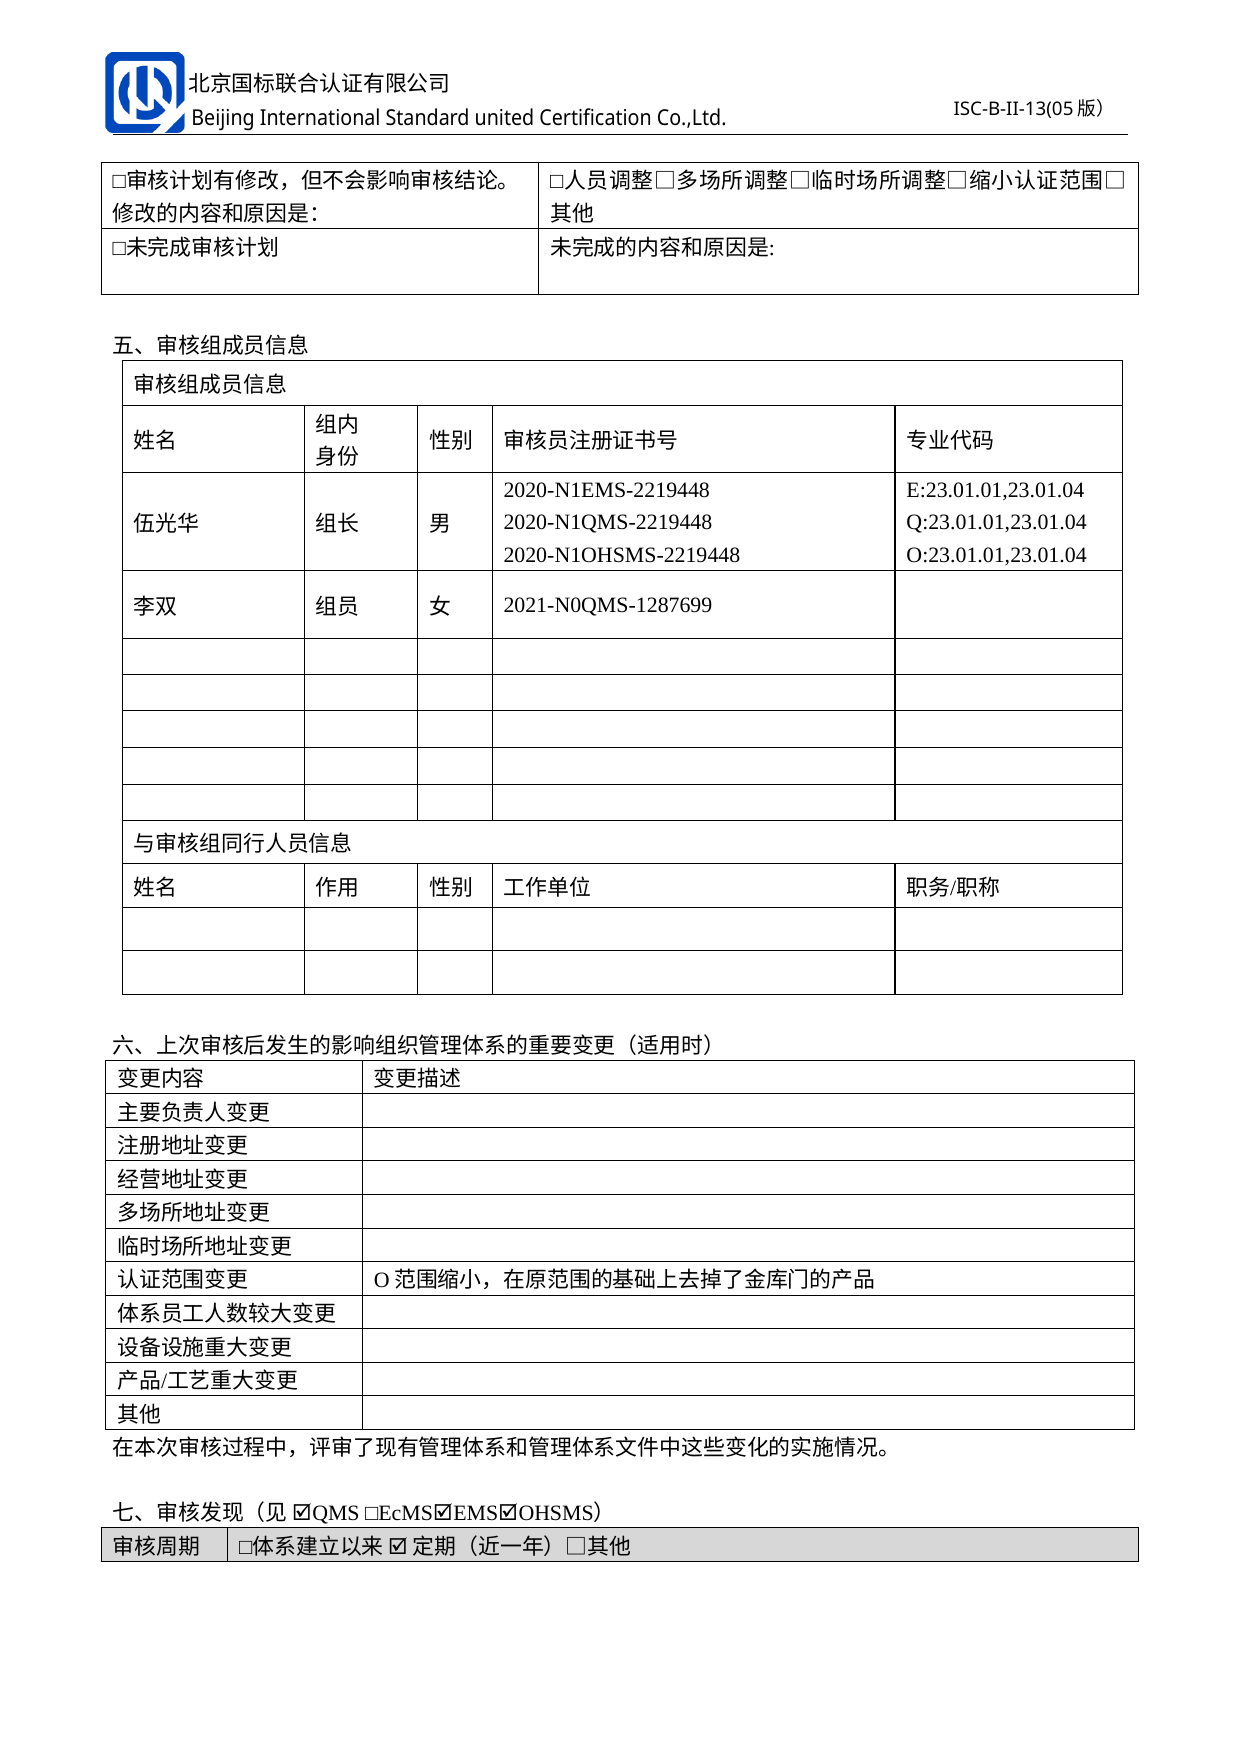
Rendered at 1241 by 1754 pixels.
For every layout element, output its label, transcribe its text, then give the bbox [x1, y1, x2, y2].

table_cell 未完成的内容和原因是: [539, 229, 1138, 294]
table_cell E:23.01.01,23.01.04 Q:23.01.01,23.01.04 O:23.01.01,23.01.04 [896, 473, 1122, 570]
table_cell [305, 951, 417, 994]
table_cell 工作单位 [493, 864, 894, 907]
table_cell 作用 [305, 864, 417, 907]
text 五、审核组成员信息 [112, 328, 1128, 360]
table_cell [493, 639, 894, 673]
table_cell 性别 [418, 864, 492, 907]
table_cell [493, 785, 894, 820]
table_cell [363, 1128, 1134, 1160]
table_cell □审核计划有修改，但不会影响审核结论。 修改的内容和原因是： [102, 163, 538, 228]
table_cell [305, 748, 417, 783]
table_cell 与审核组同行人员信息 [123, 821, 1122, 863]
table_cell [123, 675, 304, 710]
table_cell [418, 748, 492, 783]
list 审核发现（见QMS □EcMSEMSOHSMS） [112, 1495, 1128, 1527]
table_cell [305, 785, 417, 820]
table_cell 认证范围变更 [106, 1262, 362, 1294]
table_header 审核周期 [102, 1528, 227, 1561]
table_cell 其他 [106, 1396, 362, 1429]
table_cell [896, 639, 1122, 673]
table_cell [418, 675, 492, 710]
table_cell [123, 785, 304, 820]
table_cell [363, 1296, 1134, 1328]
table_cell 组员 [305, 571, 417, 638]
table_cell 经营地址变更 [106, 1161, 362, 1194]
table_cell [493, 711, 894, 747]
table_cell [896, 951, 1122, 994]
table_cell [305, 675, 417, 710]
table_cell 组内 身份 [305, 406, 417, 472]
table_cell 女 [418, 571, 492, 638]
table_cell 性别 [418, 406, 492, 472]
table_cell □人员调整□多场所调整□临时场所调整□缩小认证范围□其他 [539, 163, 1138, 228]
table_cell [305, 639, 417, 673]
table_cell 姓名 [123, 864, 304, 907]
table_cell □未完成审核计划 [102, 229, 538, 294]
table_cell [493, 675, 894, 710]
table_cell [493, 951, 894, 994]
table_cell O范围缩小，在原范围的基础上去掉了金库门的产品 [363, 1262, 1134, 1294]
table_cell [305, 908, 417, 950]
table_cell [493, 908, 894, 950]
table_cell [123, 951, 304, 994]
table_cell [418, 951, 492, 994]
table_cell 男 [418, 473, 492, 570]
table_header □体系建立以来定期（近一年）□其他 [228, 1528, 1138, 1561]
table_cell [123, 748, 304, 783]
table_cell [896, 785, 1122, 820]
table_cell [418, 639, 492, 673]
table_cell [896, 675, 1122, 710]
table_cell [896, 748, 1122, 783]
table_cell 产品/工艺重大变更 [106, 1363, 362, 1395]
table_header 审核组成员信息 [123, 361, 1122, 405]
table_cell 伍光华 [123, 473, 304, 570]
table_cell 专业代码 [896, 406, 1122, 472]
table_cell [493, 748, 894, 783]
table_header 变更描述 [363, 1061, 1134, 1093]
table_cell [363, 1195, 1134, 1227]
table_header 变更内容 [106, 1061, 362, 1093]
table_cell [363, 1329, 1134, 1362]
table_cell [123, 908, 304, 950]
table_cell 主要负责人变更 [106, 1094, 362, 1127]
table_cell [418, 711, 492, 747]
table_cell [896, 571, 1122, 638]
table_cell [363, 1363, 1134, 1395]
table_cell 姓名 [123, 406, 304, 472]
table_cell [896, 711, 1122, 747]
text 六、上次审核后发生的影响组织管理体系的重要变更（适用时） [112, 1027, 1128, 1060]
table_cell 设备设施重大变更 [106, 1329, 362, 1362]
table_cell 李双 [123, 571, 304, 638]
table_cell [418, 785, 492, 820]
table_cell [418, 908, 492, 950]
text 在本次审核过程中，评审了现有管理体系和管理体系文件中这些变化的实施情况。 [112, 1430, 1128, 1462]
table_cell [896, 908, 1122, 950]
table_cell 2020-N1EMS-2219448 2020-N1QMS-2219448 2020-N1OHSMS-2219448 [493, 473, 894, 570]
table_cell 注册地址变更 [106, 1128, 362, 1160]
table_cell 审核员注册证书号 [493, 406, 894, 472]
table_cell [305, 711, 417, 747]
table_cell [363, 1396, 1134, 1429]
table_cell [123, 711, 304, 747]
table_cell [363, 1229, 1134, 1261]
table_cell 2021-N0QMS-1287699 [493, 571, 894, 638]
table_cell 临时场所地址变更 [106, 1229, 362, 1261]
table_cell [363, 1094, 1134, 1127]
table_cell [363, 1161, 1134, 1194]
table_cell 职务/职称 [896, 864, 1122, 907]
table_cell 组长 [305, 473, 417, 570]
table_cell [123, 639, 304, 673]
table_cell 多场所地址变更 [106, 1195, 362, 1227]
picture [105, 52, 185, 133]
table_cell 体系员工人数较大变更 [106, 1296, 362, 1328]
